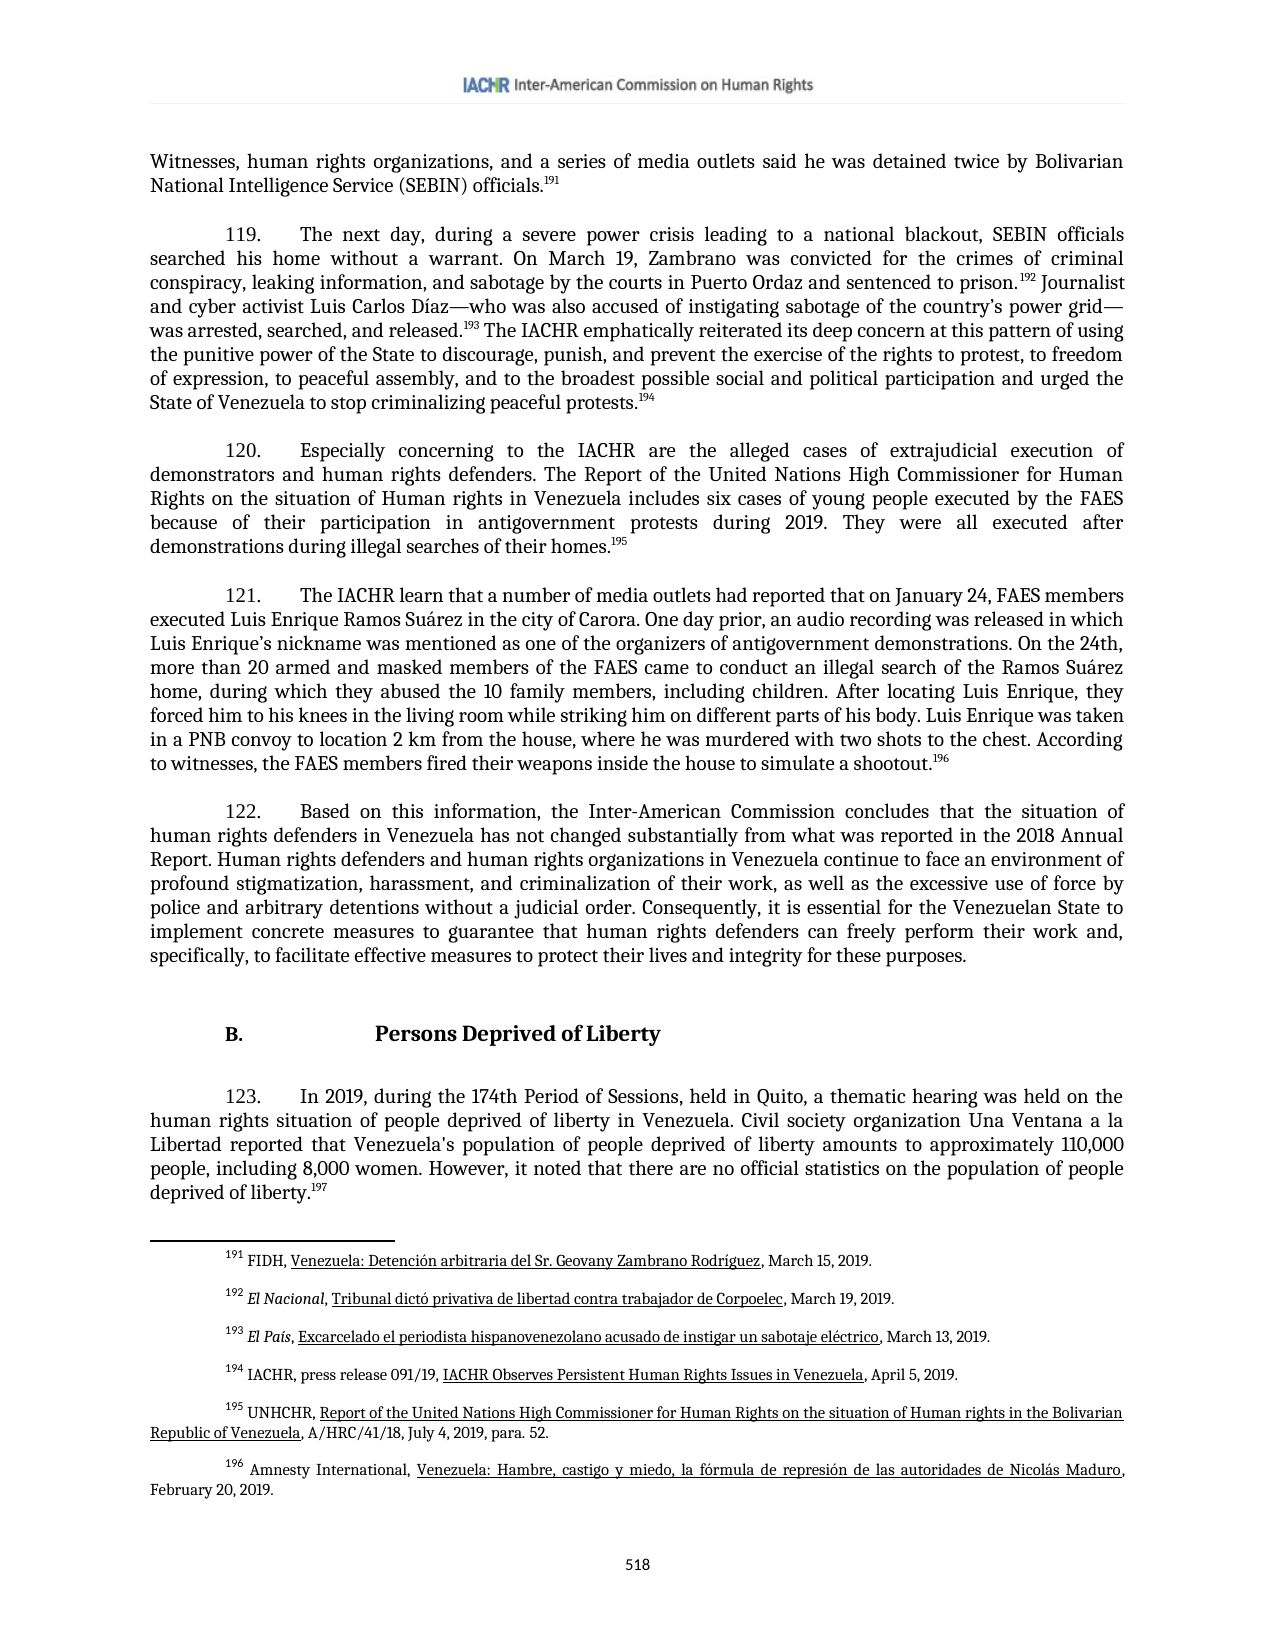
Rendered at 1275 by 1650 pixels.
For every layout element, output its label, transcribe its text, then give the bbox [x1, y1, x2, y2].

list The next day, during a severe power crisis leading to a national blackout, SEBIN officials searched his home without a warrant. On March 19, Zambrano was convicted for the crimes of criminal conspiracy, leaking information, and sabotage by the courts in Puerto Ordaz and sentenced to prison. Journalist and cyber activist Luis Carlos Díaz—who was also accused of instigating sabotage of the country’s power grid—was arrested, searched, and released. The IACHR emphatically reiterated its deep concern at this pattern of using the punitive power of the State to discourage, punish, and prevent the exercise of the rights to protest, to freedom of expression, to peaceful assembly, and to the broadest possible social and political participation and urged the State of Venezuela to stop criminalizing peaceful protests. [150, 222, 1125, 414]
subtitle Persons Deprived of Liberty [150, 1021, 1125, 1048]
list The IACHR learn that a number of media outlets had reported that on January 24, FAES members executed Luis Enrique Ramos Suárez in the city of Carora. One day prior, an audio recording was released in which Luis Enrique’s nickname was mentioned as one of the organizers of antigovernment demonstrations. On the 24th, more than 20 armed and masked members of the FAES came to conduct an illegal search of the Ramos Suárez home, during which they abused the 10 family members, including children. After locating Luis Enrique, they forced him to his knees in the living room while striking him on different parts of his body. Luis Enrique was taken in a PNB convoy to location 2 km from the house, where he was murdered with two shots to the chest. According to witnesses, the FAES members fired their weapons inside the house to simulate a shootout. [150, 583, 1125, 775]
list In 2019, during the 174th Period of Sessions, held in Quito, a thematic hearing was held on the human rights situation of people deprived of liberty in Venezuela. Civil society organization Una Ventana a la Libertad reported that Venezuela's population of people deprived of liberty amounts to approximately 110,000 people, including 8,000 women. However, it noted that there are no official statistics on the population of people deprived of liberty. [150, 1084, 1125, 1204]
list Especially concerning to the IACHR are the alleged cases of extrajudicial execution of demonstrators and human rights defenders. The Report of the United Nations High Commissioner for Human Rights on the situation of Human rights in Venezuela includes six cases of young people executed by the FAES because of their participation in antigovernment protests during 2019. They were all executed after demonstrations during illegal searches of their homes. [150, 438, 1125, 559]
list Based on this information, the Inter-American Commission concludes that the situation of human rights defenders in Venezuela has not changed substantially from what was reported in the 2018 Annual Report. Human rights defenders and human rights organizations in Venezuela continue to face an environment of profound stigmatization, harassment, and criminalization of their work, as well as the excessive use of force by police and arbitrary detentions without a judicial order. Consequently, it is essential for the Venezuelan State to implement concrete measures to guarantee that human rights defenders can freely perform their work and, specifically, to facilitate effective measures to protect their lives and integrity for these purposes. [150, 799, 1125, 967]
picture [451, 75, 824, 95]
